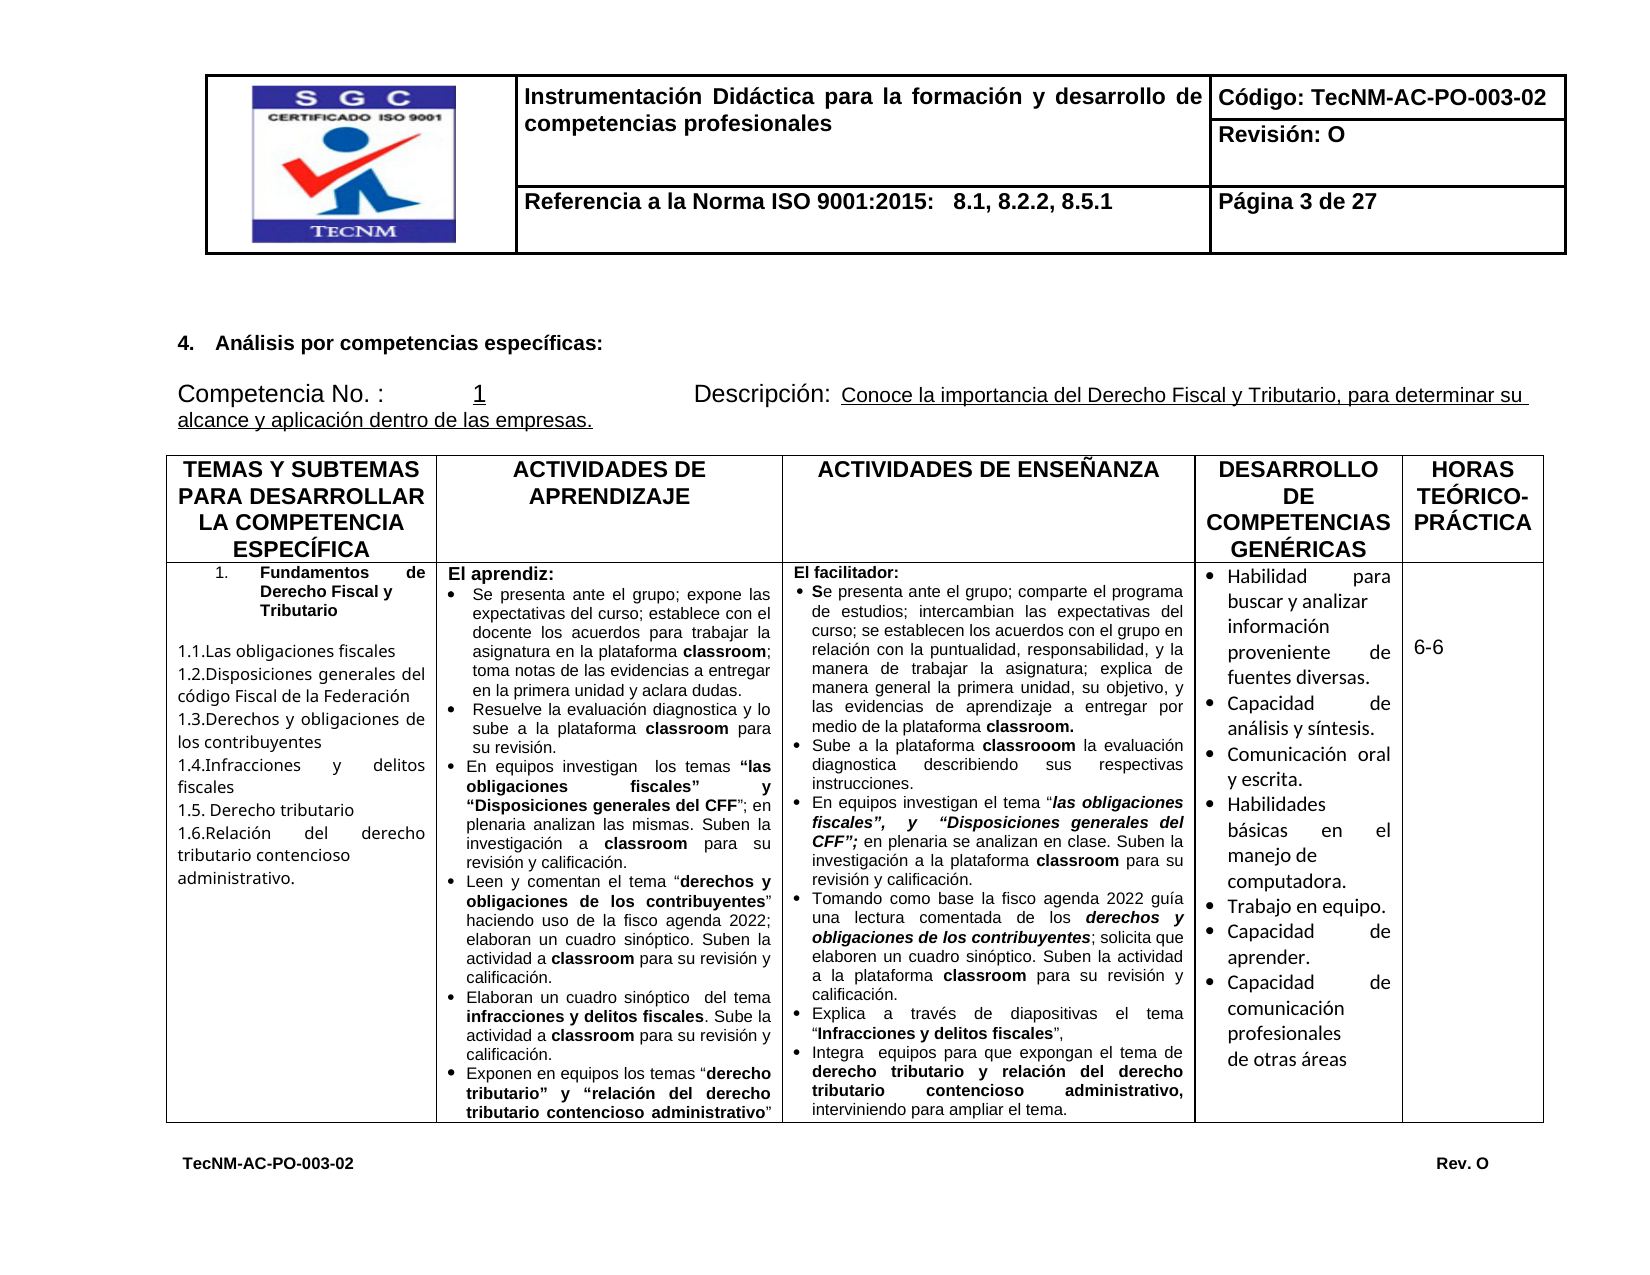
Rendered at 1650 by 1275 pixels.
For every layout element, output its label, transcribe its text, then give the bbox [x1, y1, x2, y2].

text Competencia No. : 1 Descripción: Conoce la importancia del Derecho Fiscal y Tributario, para determinar su alcance y aplicación dentro de las empresas. [177, 379, 1532, 431]
table_cell 6-6 [1403, 563, 1543, 1122]
table_header TEMAS Y SUBTEMAS PARA DESARROLLAR LA COMPETENCIA ESPECÍFICA [167, 456, 436, 562]
table_header ACTIVIDADES DE ENSEÑANZA [783, 456, 1194, 562]
table_header HORAS TEÓRICO-PRÁCTICA [1403, 456, 1543, 562]
picture [251, 85, 456, 244]
list Análisis por competencias específicas: [177, 331, 1532, 355]
table_header ACTIVIDADES DE APRENDIZAJE [437, 456, 782, 562]
table_header DESARROLLO DE COMPETENCIAS GENÉRICAS [1196, 456, 1402, 562]
